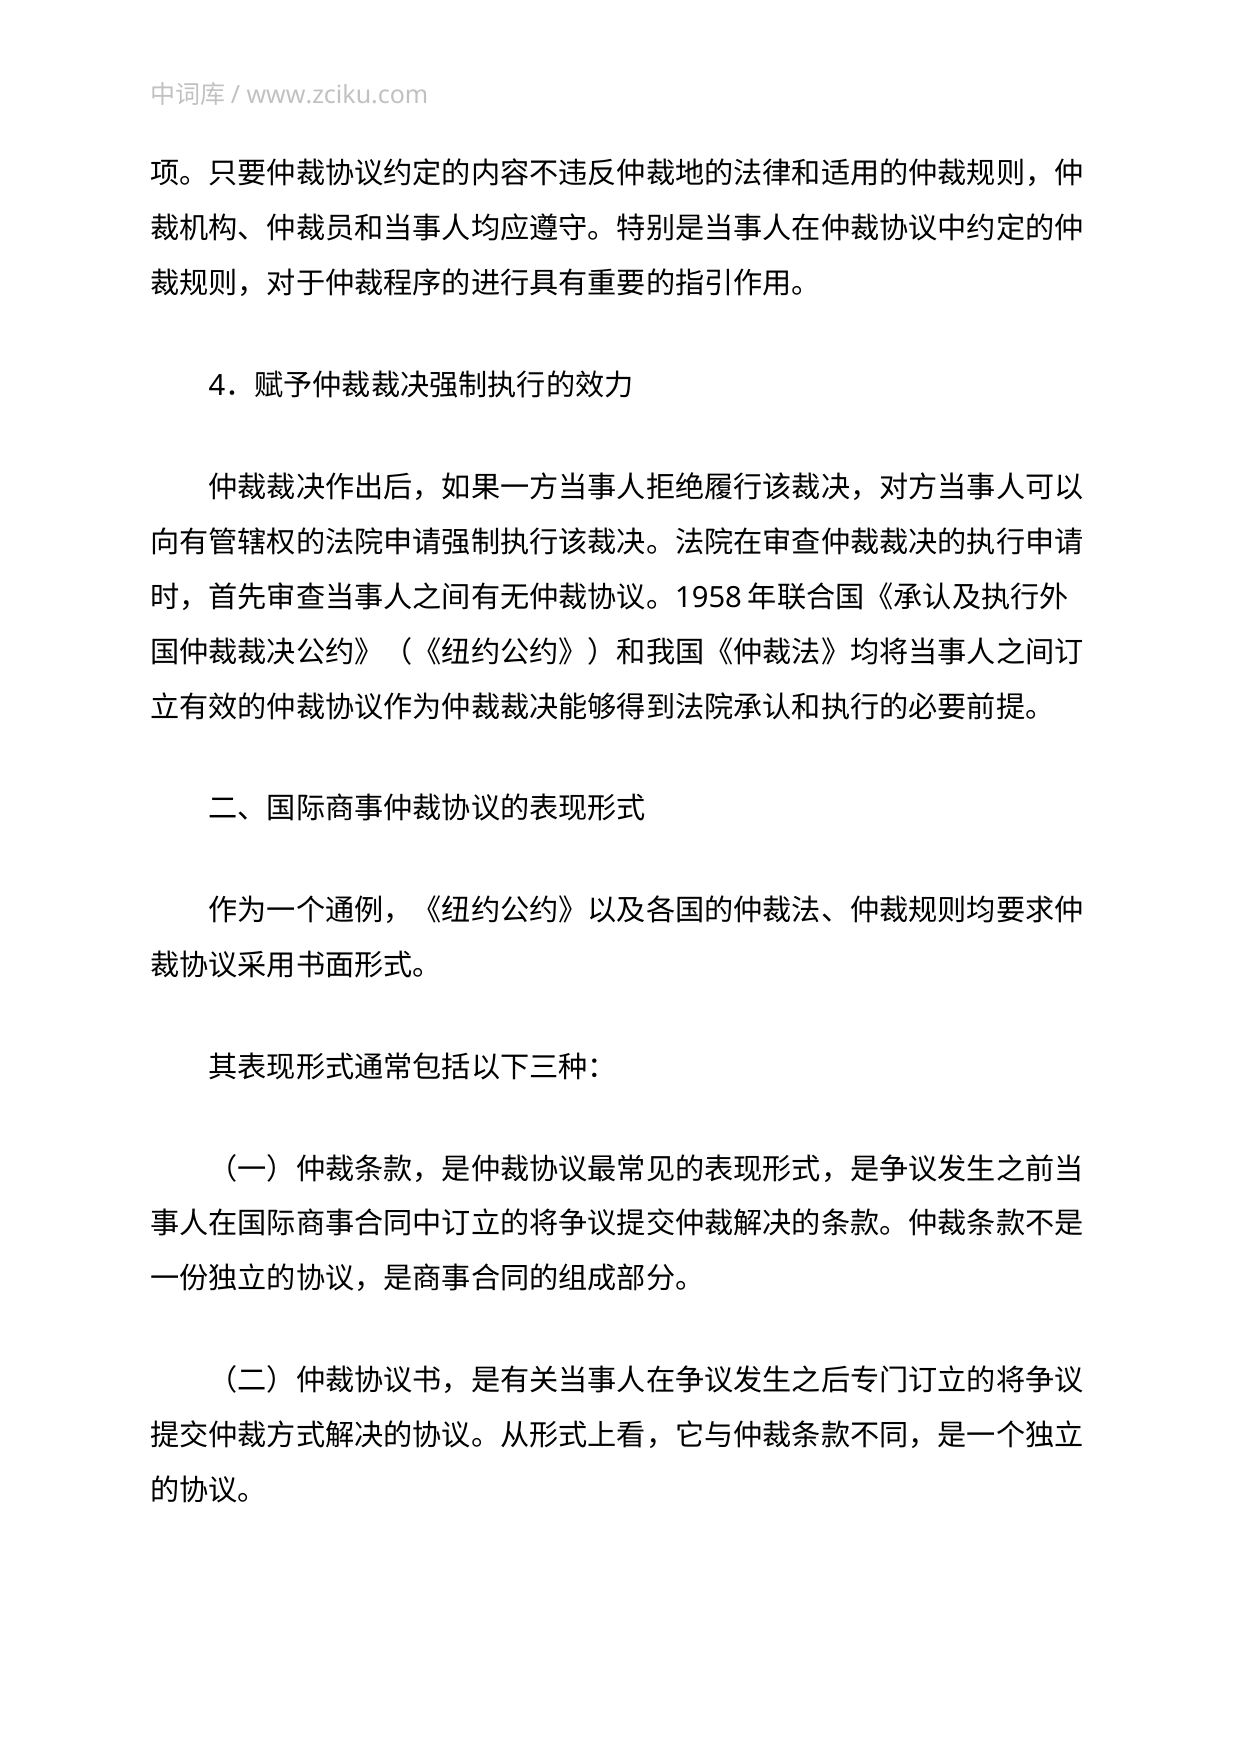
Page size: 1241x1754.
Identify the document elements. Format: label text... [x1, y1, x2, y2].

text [150, 150, 1090, 302]
text 作为一个通例，《纽约公约》以及各国的仲裁法、仲裁规则均要求仲裁协议采用书面形式。 [150, 887, 1090, 984]
text （二）仲裁协议书，是有关当事人在争议发生之后专门订立的将争议提交仲裁方式解决的协议。从形式上看，它与仲裁条款不同，是一个独立的协议。 [150, 1357, 1090, 1509]
text 4．赋予仲裁裁决强制执行的效力 [150, 362, 1090, 404]
text 二、国际商事仲裁协议的表现形式 [150, 785, 1090, 827]
text （一）仲裁条款，是仲裁协议最常见的表现形式，是争议发生之前当事人在国际商事合同中订立的将争议提交仲裁解决的条款。仲裁条款不是一份独立的协议，是商事合同的组成部分。 [150, 1145, 1090, 1297]
text 仲裁裁决作出后，如果一方当事人拒绝履行该裁决，对方当事人可以向有管辖权的法院申请强制执行该裁决。法院在审查仲裁裁决的执行申请时，首先审查当事人之间有无仲裁协议。1958年联合国《承认及执行外国仲裁裁决公约》（《纽约公约》）和我国《仲裁法》均将当事人之间订立有效的仲裁协议作为仲裁裁决能够得到法院承认和执行的必要前提。 [150, 463, 1090, 726]
text 其表现形式通常包括以下三种： [150, 1043, 1090, 1086]
